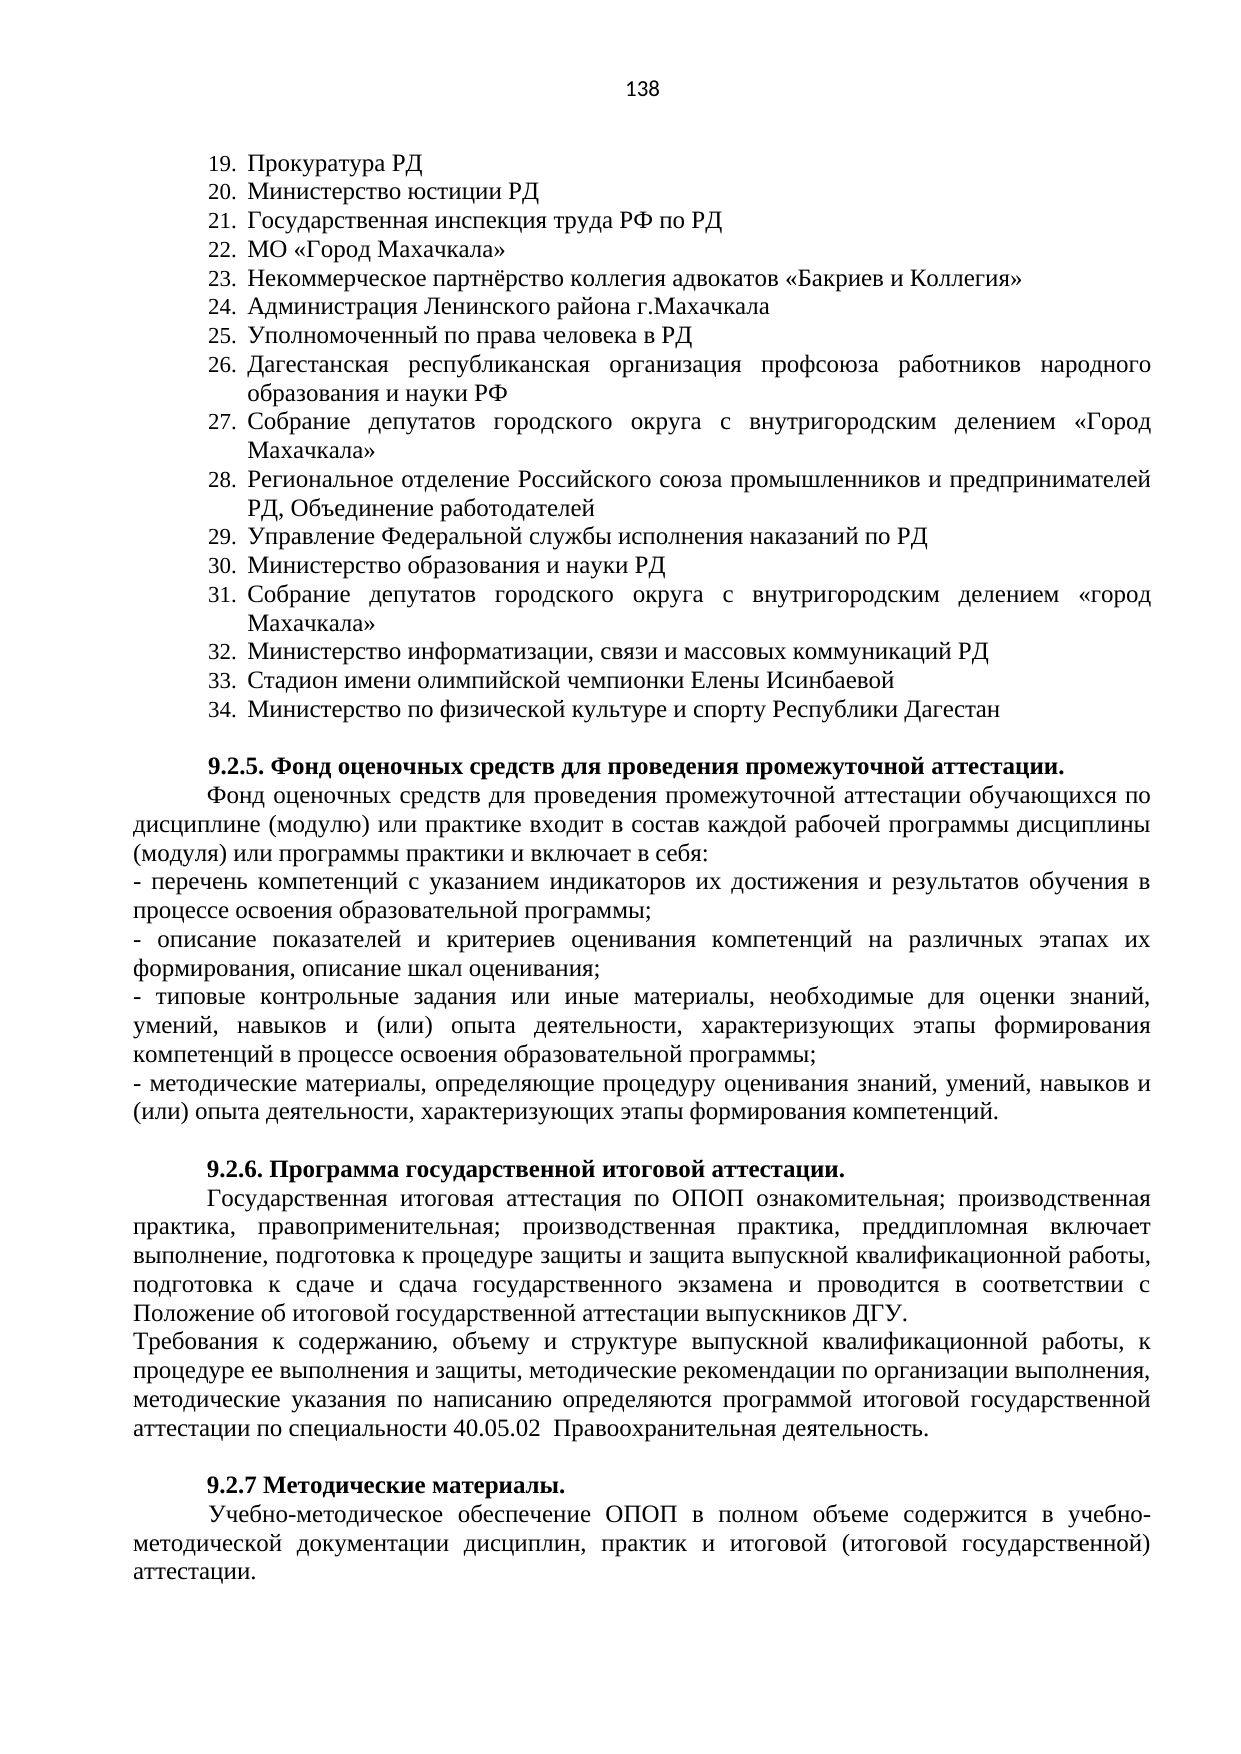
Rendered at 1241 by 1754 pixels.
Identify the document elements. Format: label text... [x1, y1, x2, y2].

text - типовые контрольные задания или иные материалы, необходимые для оценки знаний, умений, навыков и (или) опыта деятельности, характеризующих этапы формирования компетенций в процессе освоения образовательной программы; [133, 981, 1152, 1068]
list Прокуратура РД [208, 148, 1152, 176]
list Собрание депутатов городского округа с внутригородским делением «город Махачкала» [208, 579, 1152, 636]
list Министерство информатизации, связи и массовых коммуникаций РД [208, 636, 1152, 665]
text 9.2.6. Программа государственной итоговой аттестации. [133, 1154, 1152, 1183]
list Государственная инспекция труда РФ по РД [208, 205, 1152, 234]
list Стадион имени олимпийской чемпионки Елены Исинбаевой [208, 665, 1152, 694]
list Управление Федеральной службы исполнения наказаний по РД [208, 521, 1152, 550]
list МО «Город Махачкала» [208, 234, 1152, 263]
list Администрация Ленинского района г.Махачкала [208, 291, 1152, 320]
list Собрание депутатов городского округа с внутригородским делением «Город Махачкала» [208, 406, 1152, 464]
subtitle 9.2.5. Фонд оценочных средств для проведения промежуточной аттестации. [133, 751, 1152, 780]
text 9.2.7 Методические материалы. [133, 1470, 1152, 1499]
list Министерство по физической культуре и спорту Республики Дагестан [208, 694, 1152, 723]
text - методические материалы, определяющие процедуру оценивания знаний, умений, навыков и (или) опыта деятельности, характеризующих этапы формирования компетенций. [133, 1068, 1152, 1125]
text - перечень компетенций с указанием индикаторов их достижения и результатов обучения в процессе освоения образовательной программы; [133, 866, 1152, 924]
text Учебно-методическое обеспечение ОПОП в полном объеме содержится в учебно-методической документации дисциплин, практик и итоговой (итоговой государственной) аттестации. [133, 1499, 1152, 1585]
text Требования к содержанию, объему и структуре выпускной квалификационной работы, к процедуре ее выполнения и защиты, методические рекомендации по организации выполнения, методические указания по написанию определяются программой итоговой государственной аттестации по специальности 40.05.02 Правоохранительная деятельность. [133, 1326, 1152, 1441]
list Дагестанская республиканская организация профсоюза работников народного образования и науки РФ [208, 349, 1152, 406]
text - описание показателей и критериев оценивания компетенций на различных этапах их формирования, описание шкал оценивания; [133, 924, 1152, 981]
list Региональное отделение Российского союза промышленников и предпринимателей РД, Объединение работодателей [208, 464, 1152, 521]
text Фонд оценочных средств для проведения промежуточной аттестации обучающихся по дисциплине (модулю) или практике входит в состав каждой рабочей программы дисциплины (модуля) или программы практики и включает в себя: [133, 780, 1152, 866]
list Некоммерческое партнёрство коллегия адвокатов «Бакриев и Коллегия» [208, 263, 1152, 291]
list Уполномоченный по права человека в РД [208, 320, 1152, 349]
list Министерство образования и науки РД [208, 550, 1152, 579]
list Министерство юстиции РД [208, 176, 1152, 205]
text Государственная итоговая аттестация по ОПОП ознакомительная; производственная практика, правоприменительная; производственная практика, преддипломная включает выполнение, подготовка к процедуре защиты и защита выпускной квалификационной работы, подготовка к сдаче и сдача государственного экзамена и проводится в соответствии с Положение об итоговой государственной аттестации выпускников ДГУ. [133, 1183, 1152, 1326]
